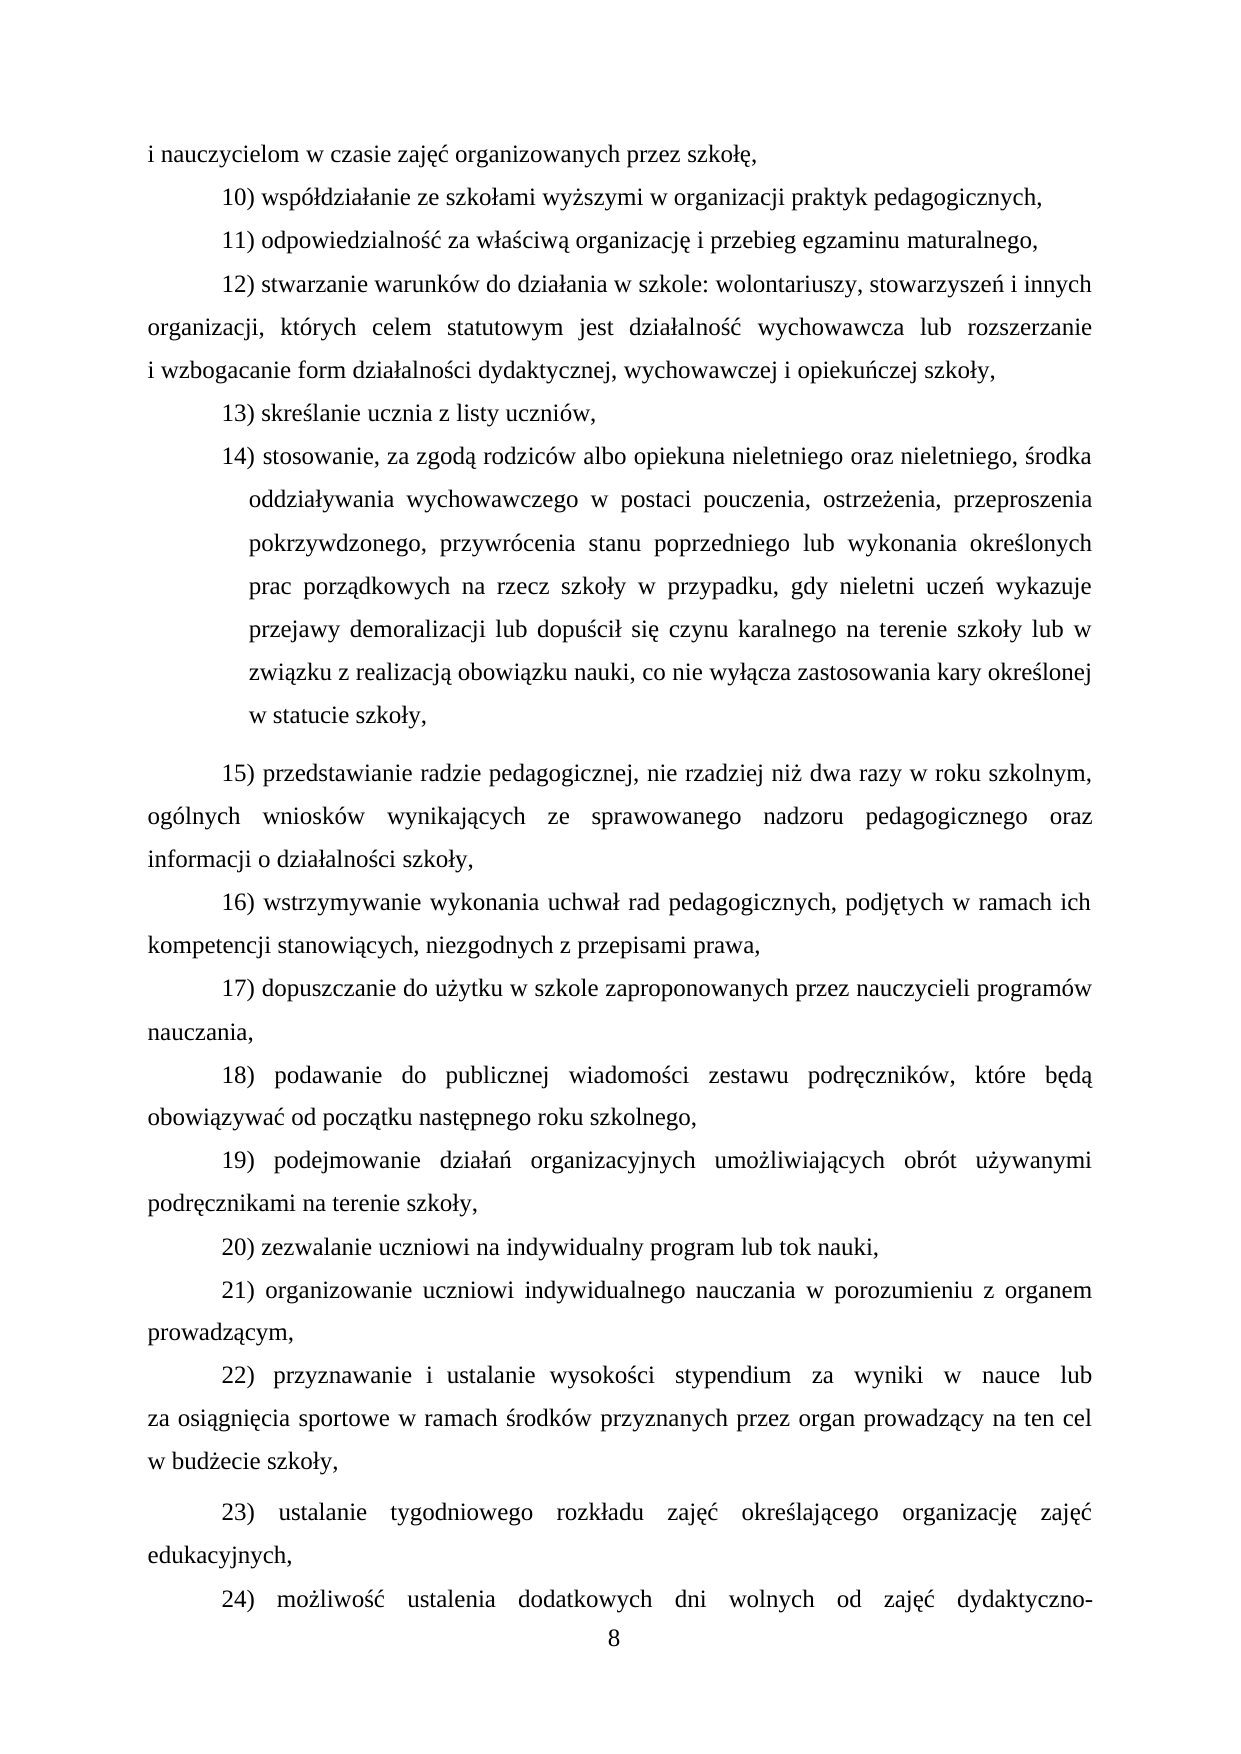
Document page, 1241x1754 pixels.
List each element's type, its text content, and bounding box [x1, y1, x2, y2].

list przedstawianie radzie pedagogicznej, nie rzadziej niż dwa razy w roku szkolnym, ogólnych wniosków wynikających ze sprawowanego nadzoru pedagogicznego oraz informacji o działalności szkoły, [147, 758, 1093, 873]
list wstrzymywanie wykonania uchwał rad pedagogicznych, podjętych w ramach ich kompetencji stanowiących, niezgodnych z przepisami prawa, [147, 887, 1092, 959]
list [147, 1584, 1093, 1613]
list ustalanie tygodniowego rozkładu zajęć określającego organizację zajęć edukacyjnych, [147, 1497, 1092, 1569]
list skreślanie ucznia z listy uczniów, [221, 398, 1105, 427]
list organizowanie uczniowi indywidualnego nauczania w porozumieniu z organem prowadzącym, [147, 1275, 1093, 1346]
list stosowanie, za zgodą rodziców albo opiekuna nieletniego oraz nieletniego, środka oddziaływania wychowawczego w postaci pouczenia, ostrzeżenia, przeproszenia pokrzywdzonego, przywrócenia stanu poprzedniego lub wykonania określonych prac porządkowych na rzecz szkoły w przypadku, gdy nieletni uczeń wykazuje przejawy demoralizacji lub dopuścił się czynu karalnego na terenie szkoły lub w związku z realizacją obowiązku nauki, co nie wyłącza zastosowania kary określonej w statucie szkoły, [221, 441, 1093, 729]
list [147, 139, 1093, 168]
list stwarzanie warunków do działania w szkole: wolontariuszy, stowarzyszeń i innych organizacji, których celem statutowym jest działalność wychowawcza lub rozszerzanie i wzbogacanie form działalności dydaktycznej, wychowawczej i opiekuńczej szkoły, [147, 269, 1092, 384]
list przyznawanie i ustalanie wysokości stypendium za wyniki w nauce lub za osiągnięcia sportowe w ramach środków przyznanych przez organ prowadzący na ten cel w budżecie szkoły, [147, 1360, 1092, 1475]
list podejmowanie działań organizacyjnych umożliwiających obrót używanymi podręcznikami na terenie szkoły, [147, 1145, 1092, 1217]
list dopuszczanie do użytku w szkole zaproponowanych przez nauczycieli programów nauczania, [147, 973, 1093, 1045]
list podawanie do publicznej wiadomości zestawu podręczników, które będą obowiązywać od początku następnego roku szkolnego, [147, 1060, 1092, 1131]
list współdziałanie ze szkołami wyższymi w organizacji praktyk pedagogicznych, [221, 183, 1105, 211]
list zezwalanie uczniowi na indywidualny program lub tok nauki, [221, 1232, 1105, 1260]
list odpowiedzialność za właściwą organizację i przebieg egzaminu maturalnego, [221, 226, 1105, 254]
